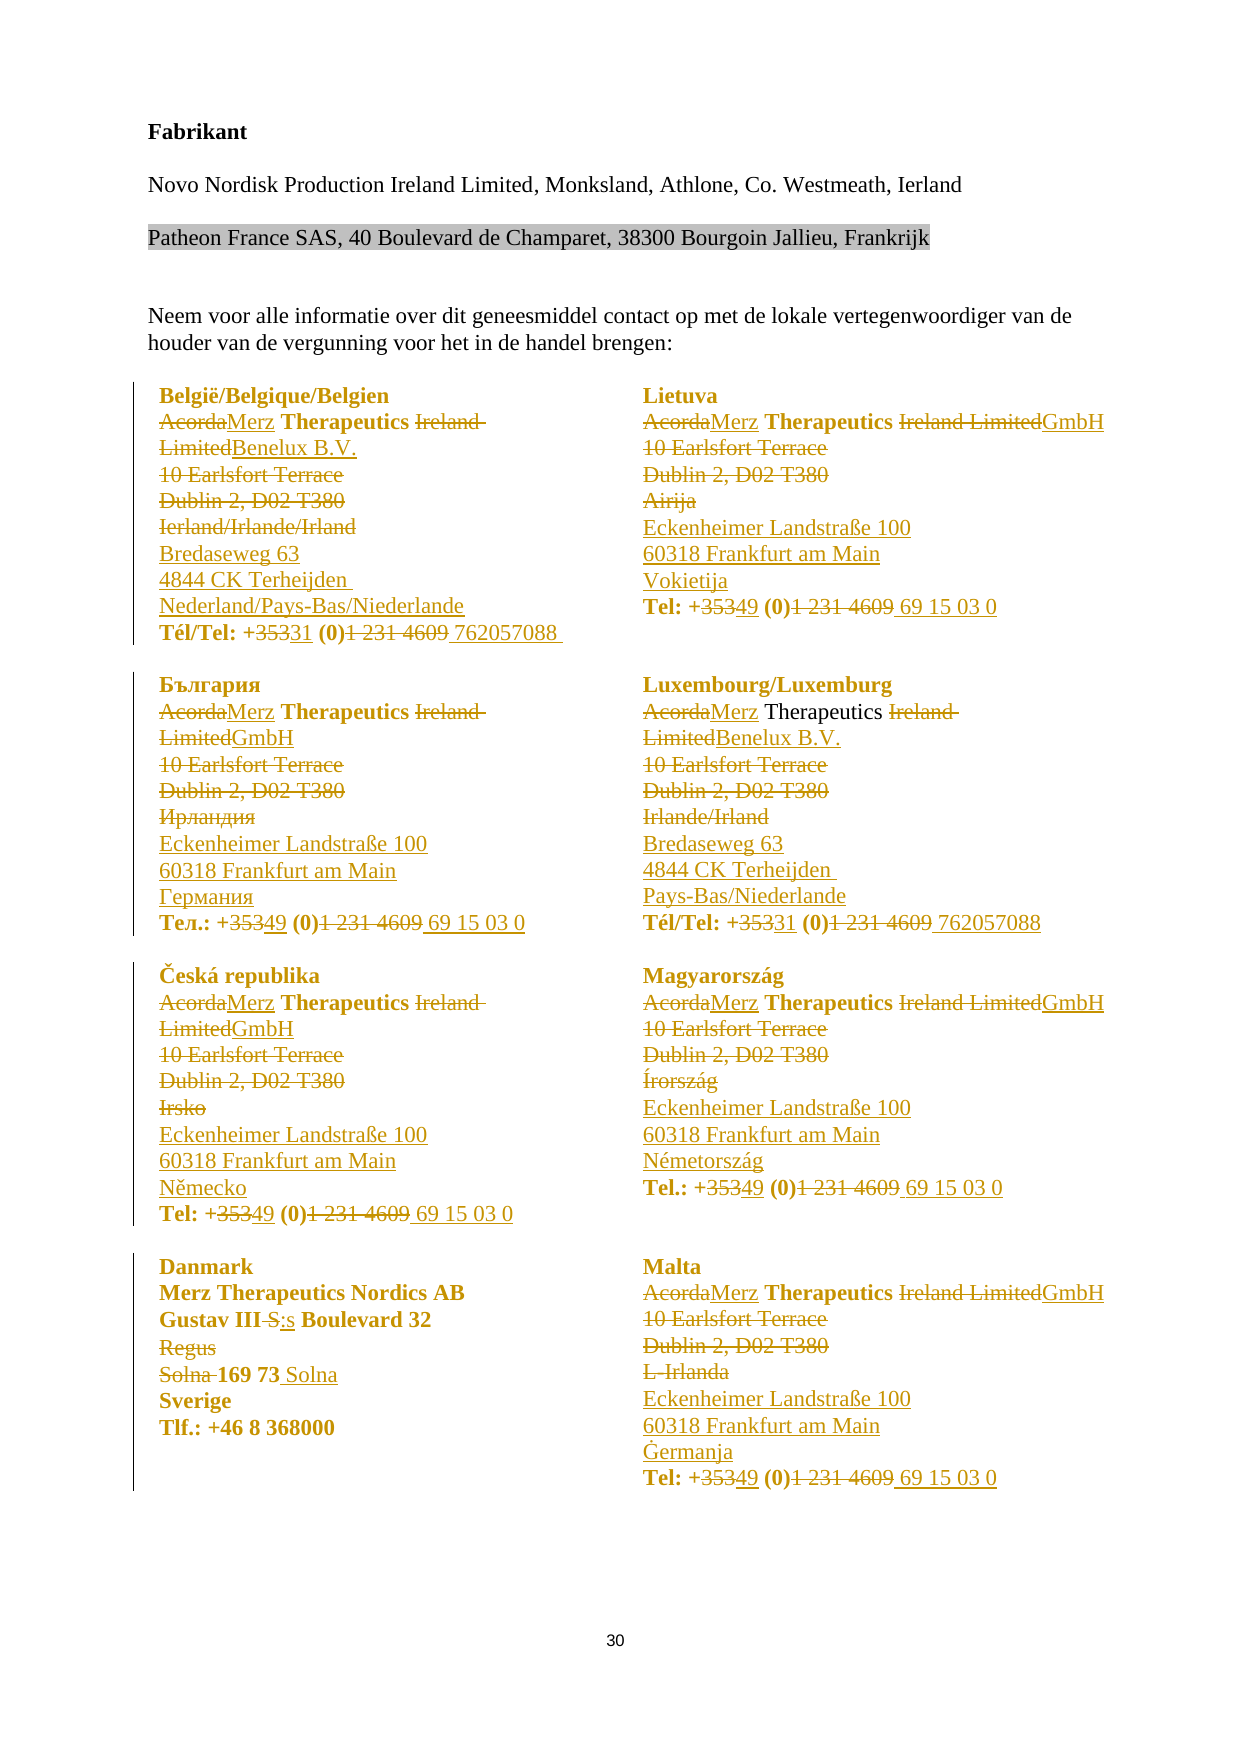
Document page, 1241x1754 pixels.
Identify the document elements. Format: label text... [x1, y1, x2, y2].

table_cell Luxembourg/Luxemburg Therapeutics Tél/Tel: + (0) [631, 672, 1119, 962]
text Patheon France SAS, 40 Boulevard de Champaret, 38300 Bourgoin Jallieu, Frankrijk [148, 223, 1093, 250]
table_header België/Belgique/Belgien Therapeutics Tél/Tel: + (0) [148, 382, 631, 672]
table_cell България Therapeutics Teл.: + (0) [148, 672, 631, 962]
table_cell Malta Therapeutics Tel: + (0) [631, 1253, 1119, 1517]
table_cell Česká republika Therapeutics Tel: + (0) [148, 962, 631, 1253]
table_cell Magyarország Therapeutics Tel.: + (0) [631, 962, 1119, 1253]
table_cell Danmark Merz Therapeutics Nordics AB Gustav III Boulevard 32 169 73 Sverige Tlf.: +46 8 368000 [148, 1253, 631, 1517]
text Fabrikant [148, 118, 1093, 144]
text Novo Nordisk Production Ireland Limited, Monksland, Athlone, Co. Westmeath, Ierland [148, 171, 1093, 197]
text Neem voor alle informatie over dit geneesmiddel contact op met de lokale vertegenwoordiger van de houder van de vergunning voor het in de handel brengen: [148, 303, 1093, 355]
table_header Lietuva Therapeutics Tel: + (0) [631, 382, 1119, 672]
